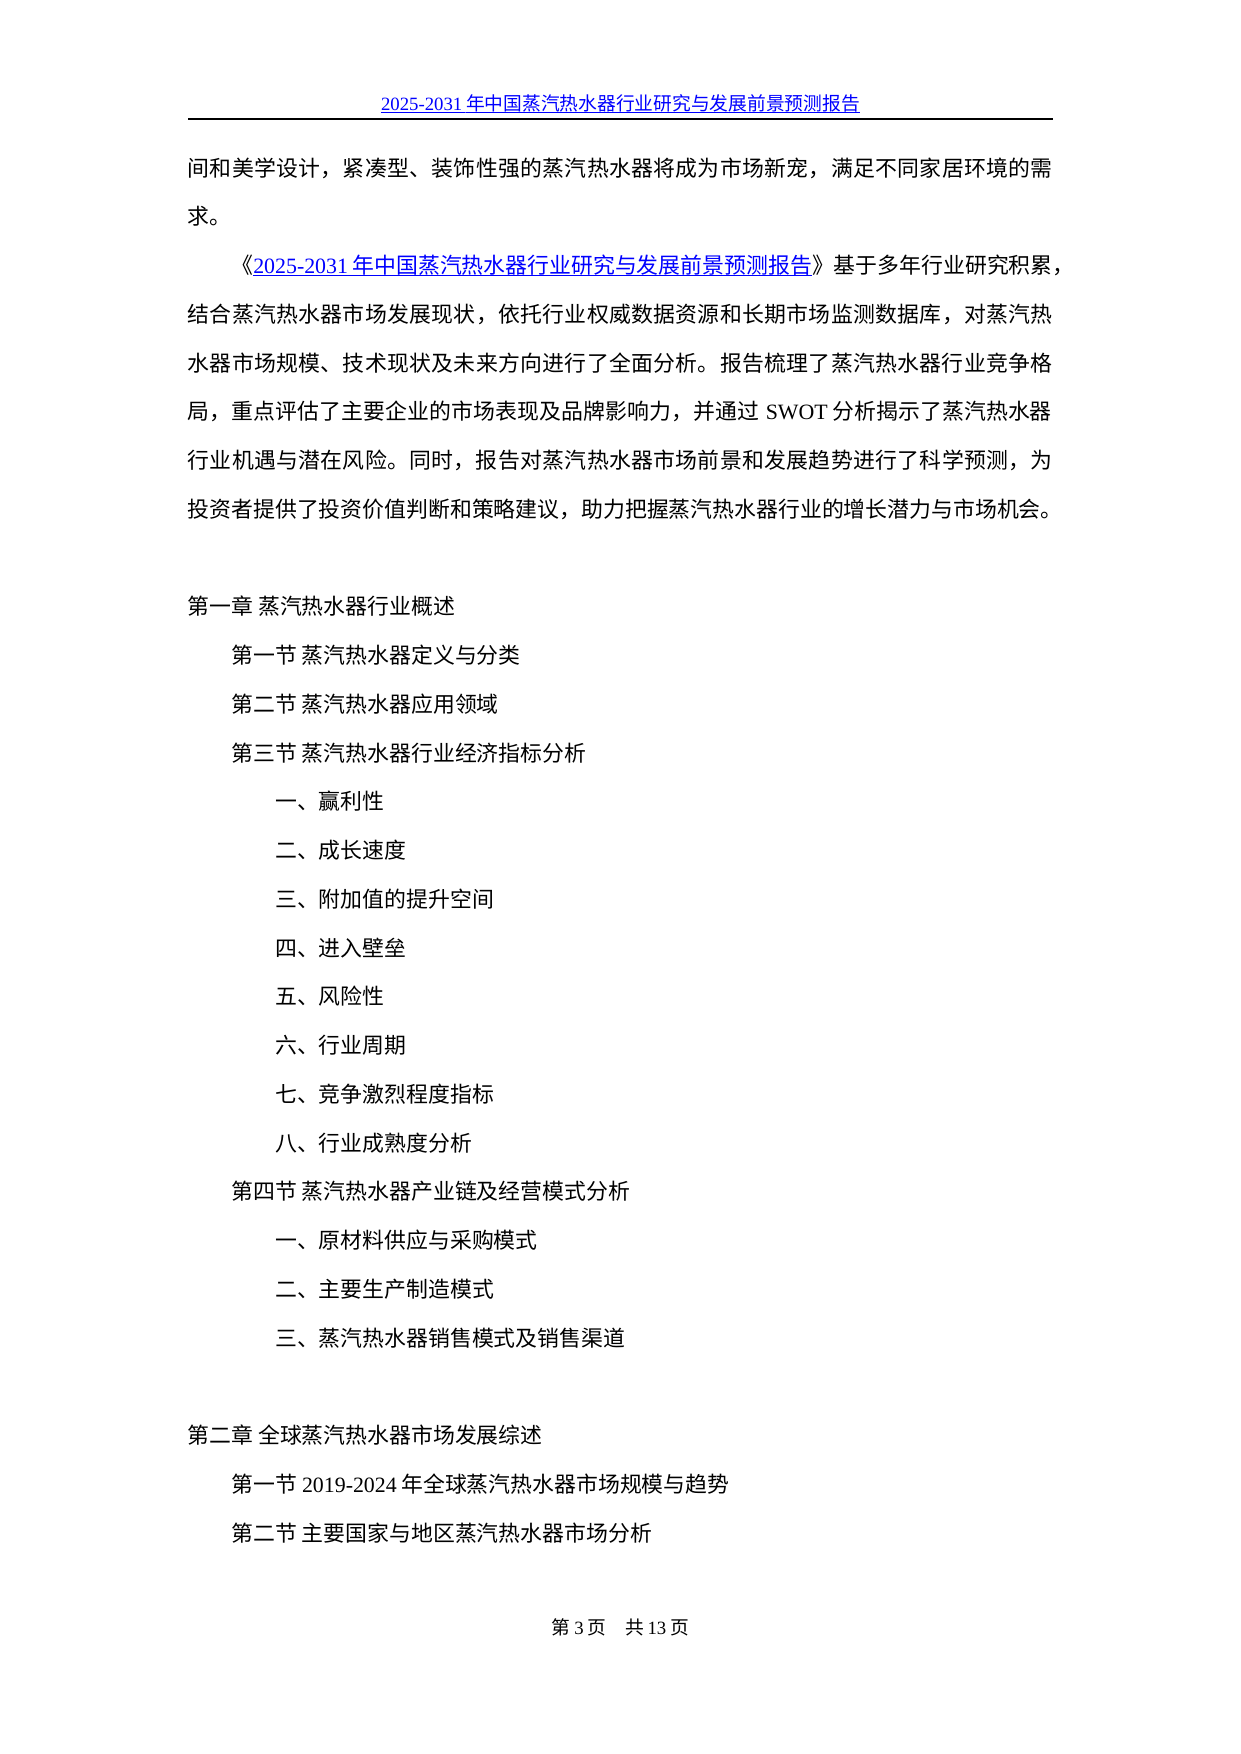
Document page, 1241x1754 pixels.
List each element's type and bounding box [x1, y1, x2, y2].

text [187, 150, 1053, 1548]
